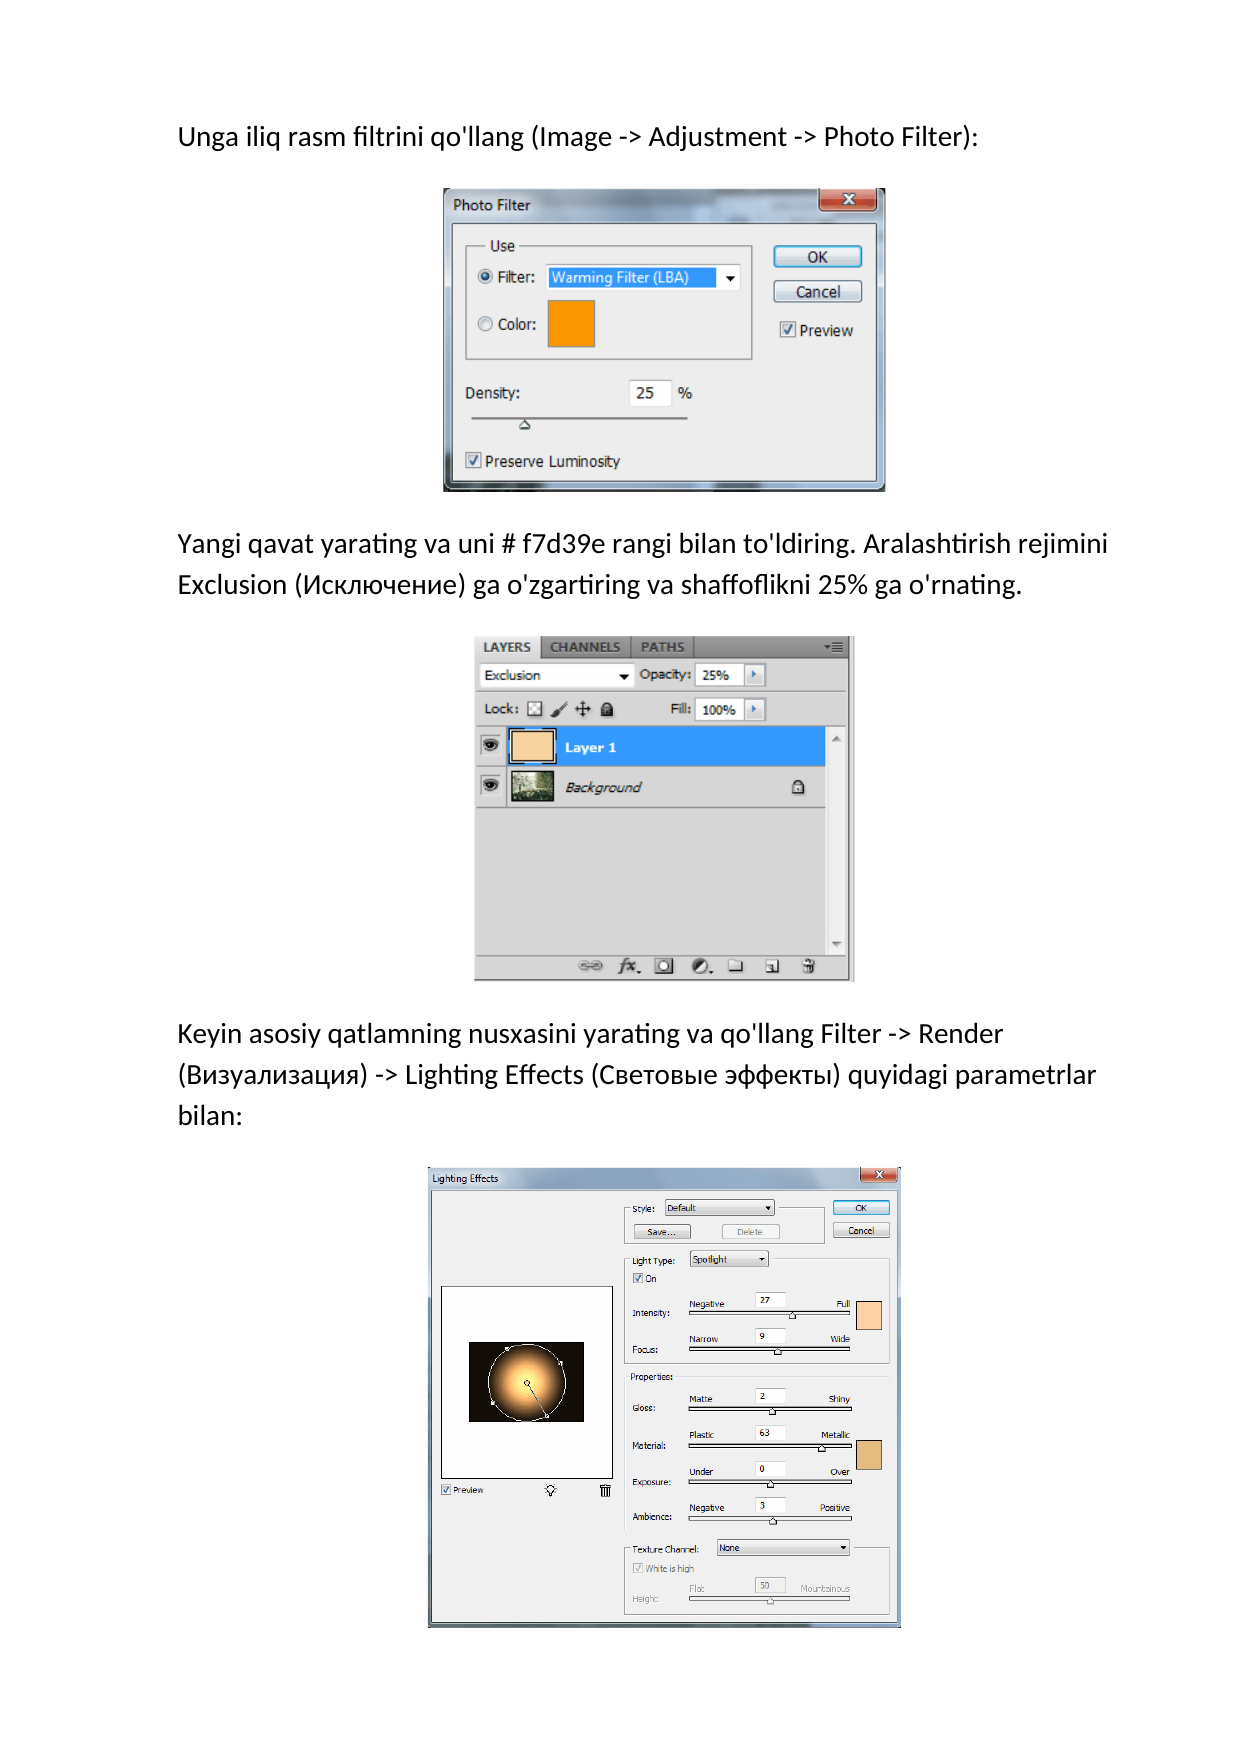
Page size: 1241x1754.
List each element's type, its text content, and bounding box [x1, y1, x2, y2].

text Keyin asosiy qatlamning nusxasini yarating va qo'llang Filter -> Render (Визуализация) -> Lighting Effects (Световые эффекты) quyidagi parametrlar bilan: [177, 1015, 1152, 1133]
picture [474, 636, 855, 982]
text Yangi qavat yarating va uni # f7d39e rangi bilan to'ldiring. Aralashtirish rejimini Exclusion (Исключение) ga o'zgartiring va shaffoflikni 25% ga o'rnating. [177, 525, 1152, 602]
picture [443, 188, 886, 492]
text Unga iliq rasm filtrini qo'llang (Image -> Adjustment -> Photo Filter): [177, 118, 1152, 154]
picture [427, 1167, 901, 1628]
